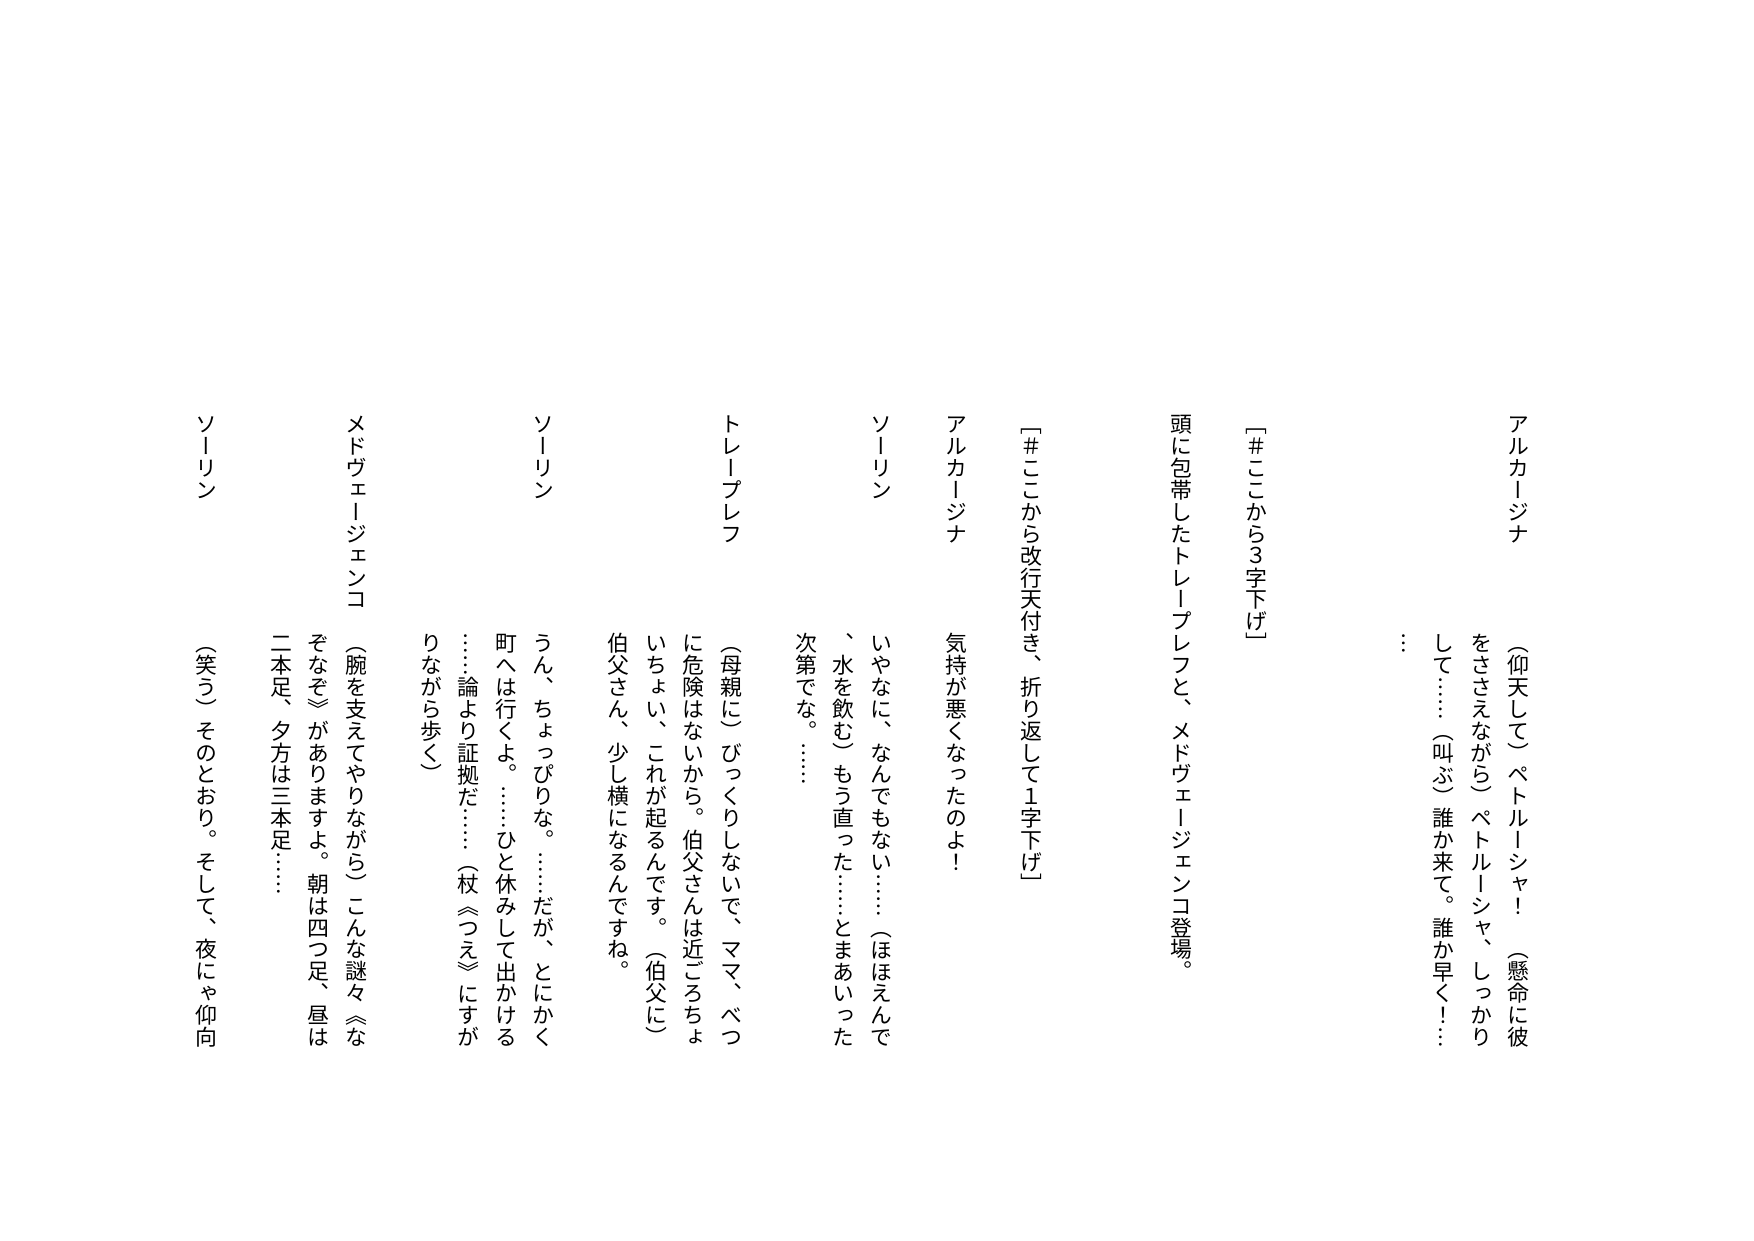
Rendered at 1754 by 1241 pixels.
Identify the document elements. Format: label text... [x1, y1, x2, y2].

text トレープレフ （母親に）びっくりしないで、ママ、べつ に危険はないから。伯父さんは近ごろちょ いちょい、これが起るんです。（伯父に） 伯父さん、少し横になるんですね。 [562, 413, 750, 1063]
text アルカージナ （仰天して）ペトルーシャ！ （懸命に彼 をささえながら）ペトルーシャ、しっかり して……（叫ぶ）誰か来て。誰か早く！… … [1350, 413, 1537, 1063]
text メドヴェージェンコ （腕を支えてやりながら）こんな謎々《な ぞなぞ》がありますよ。朝は四つ足、昼は 二本足、夕方は三本足…… [225, 413, 375, 1063]
text ソーリン いやなに、なんでもない……（ほほえんで 、水を飲む）もう直った……とまあいった 次第でな。…… [750, 413, 900, 1063]
text ［＃ここから３字下げ］ [1200, 413, 1275, 1063]
text 頭に包帯したトレープレフと、メドヴェージェンコ登場。 [1125, 413, 1200, 1063]
text ［＃ここから改行天付き、折り返して１字下げ］ [975, 413, 1050, 1063]
text アルカージナ 気持が悪くなったのよ！ [900, 413, 975, 1063]
text ソーリン （笑う）そのとおり。そして、夜にゃ仰向 けか。いやありがとう、もう一人で行けま すよ…… [187, 413, 225, 1063]
text ソーリン うん、ちょっぴりな。……だが、とにかく 町へは行くよ。……ひと休みして出かける ……論より証拠だ……（杖《つえ》にすが りながら歩く） [375, 413, 562, 1063]
